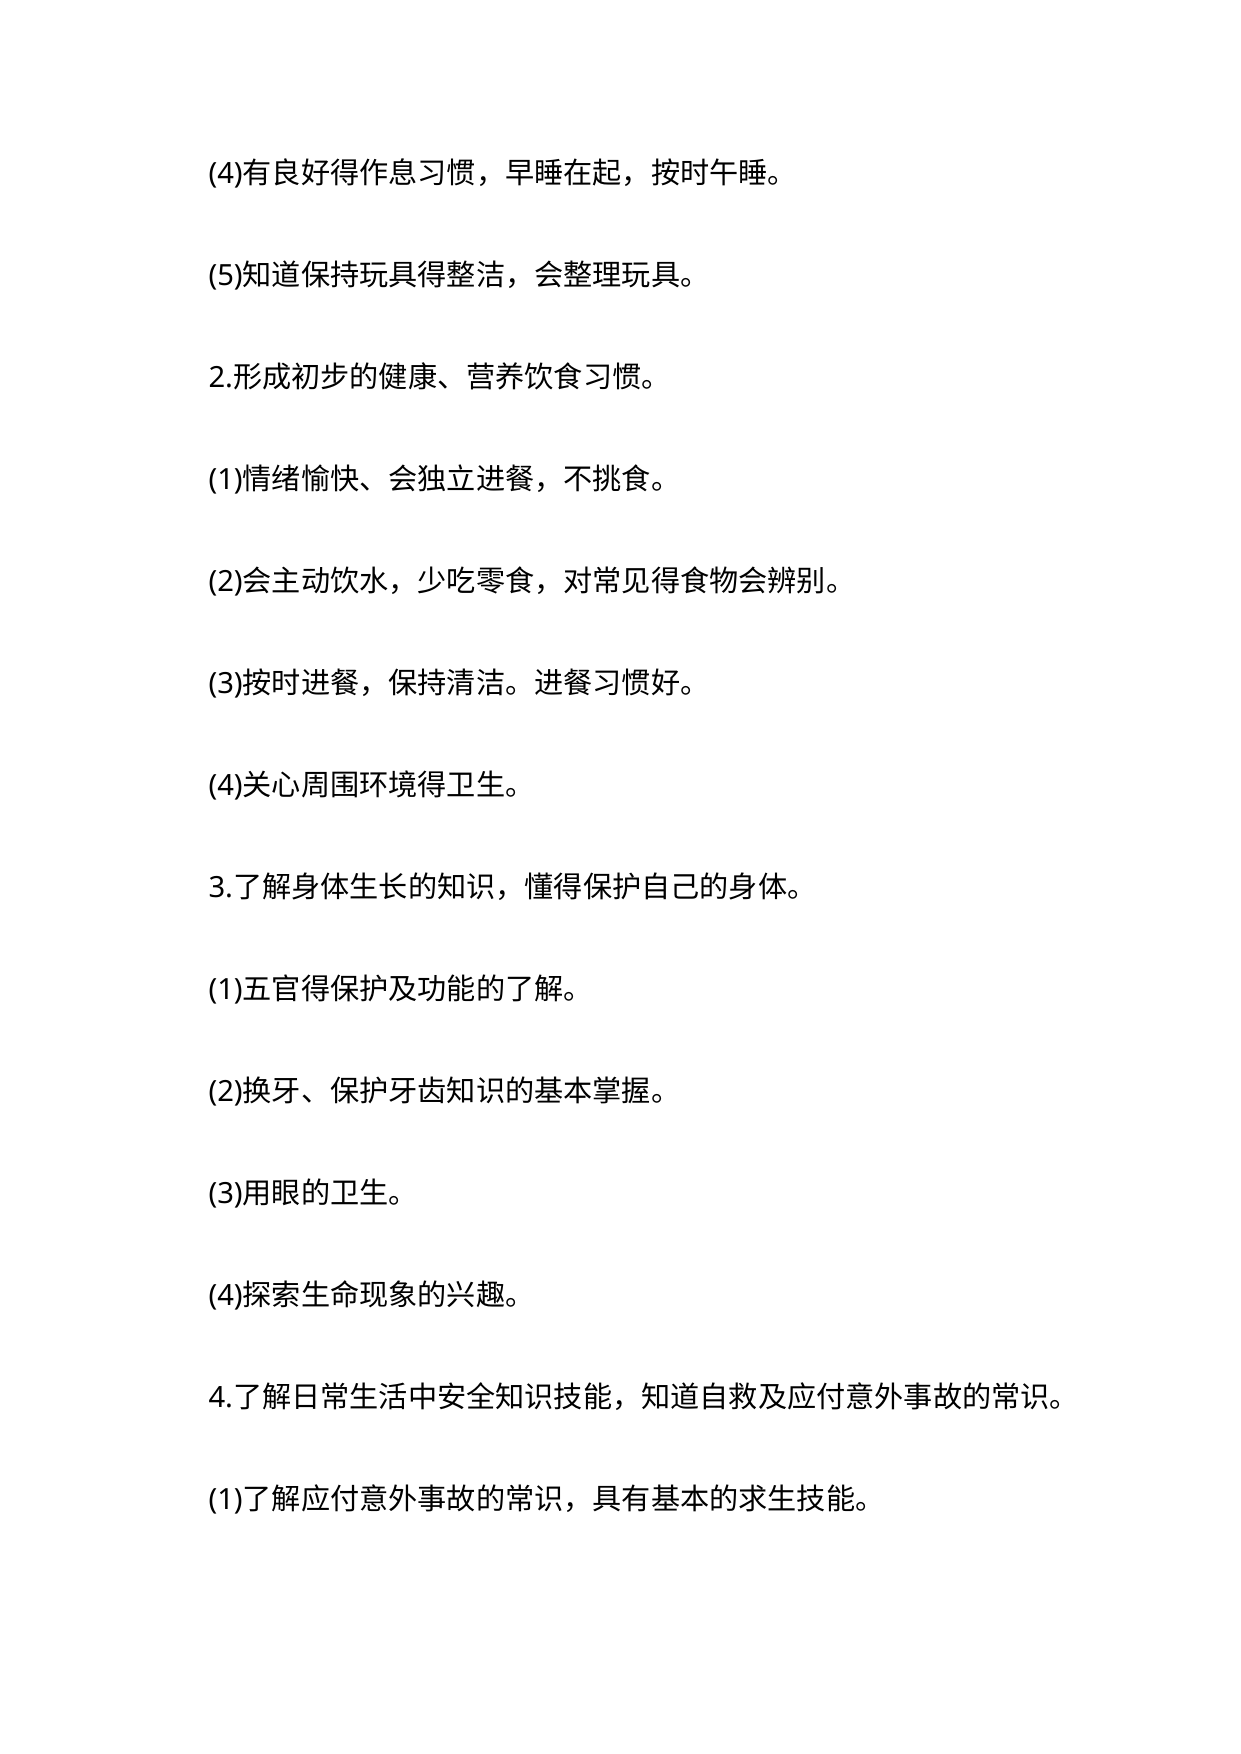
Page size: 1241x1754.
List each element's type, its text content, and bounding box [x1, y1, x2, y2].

text (1)五官得保护及功能的了解。 [150, 966, 1090, 1008]
text (3)按时进餐，保持清洁。进餐习惯好。 [150, 660, 1090, 702]
text 3.了解身体生长的知识，懂得保护自己的身体。 [150, 864, 1090, 906]
text (2)会主动饮水，少吃零食，对常见得食物会辨别。 [150, 558, 1090, 600]
text (1)了解应付意外事故的常识，具有基本的求生技能。 [150, 1476, 1090, 1518]
text (5)知道保持玩具得整洁，会整理玩具。 [150, 252, 1090, 294]
text (2)换牙、保护牙齿知识的基本掌握。 [150, 1068, 1090, 1110]
text 4.了解日常生活中安全知识技能，知道自救及应付意外事故的常识。 [150, 1374, 1090, 1416]
text (4)探索生命现象的兴趣。 [150, 1272, 1090, 1314]
text 2.形成初步的健康、营养饮食习惯。 [150, 354, 1090, 396]
text (1)情绪愉快、会独立进餐，不挑食。 [150, 456, 1090, 498]
text (3)用眼的卫生。 [150, 1170, 1090, 1212]
text (4)关心周围环境得卫生。 [150, 762, 1090, 804]
text (4)有良好得作息习惯，早睡在起，按时午睡。 [150, 150, 1090, 192]
